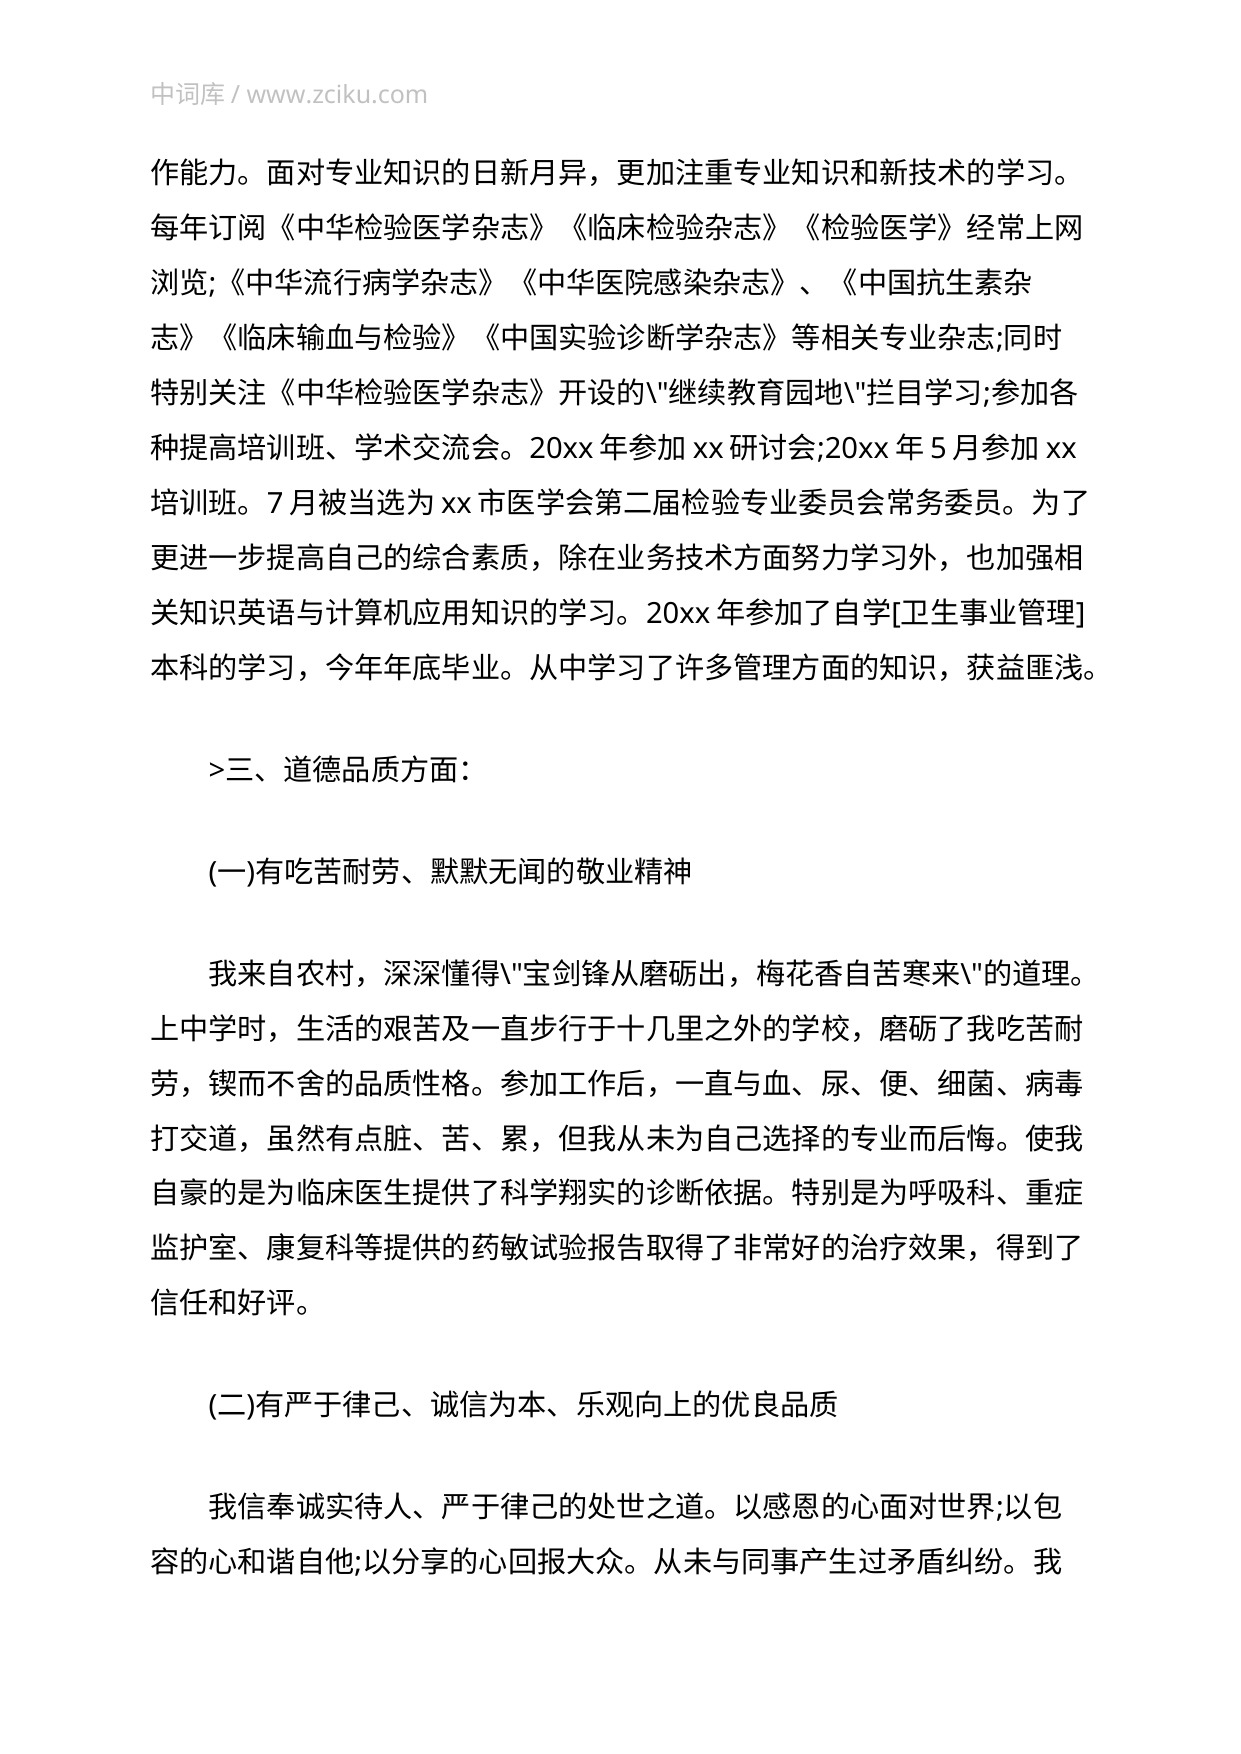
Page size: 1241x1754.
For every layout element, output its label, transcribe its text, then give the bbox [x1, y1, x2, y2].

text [150, 150, 1090, 687]
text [150, 1484, 1090, 1581]
text (一)有吃苦耐劳、默默无闻的敬业精神 [150, 848, 1090, 891]
text >三、道德品质方面： [150, 746, 1090, 789]
text 我来自农村，深深懂得\"宝剑锋从磨砺出，梅花香自苦寒来\"的道理。上中学时，生活的艰苦及一直步行于十几里之外的学校，磨砺了我吃苦耐劳，锲而不舍的品质性格。参加工作后，一直与血、尿、便、细菌、病毒打交道，虽然有点脏、苦、累，但我从未为自己选择的专业而后悔。使我自豪的是为临床医生提供了科学翔实的诊断依据。特别是为呼吸科、重症监护室、康复科等提供的药敏试验报告取得了非常好的治疗效果，得到了信任和好评。 [150, 950, 1090, 1322]
text (二)有严于律己、诚信为本、乐观向上的优良品质 [150, 1382, 1090, 1424]
